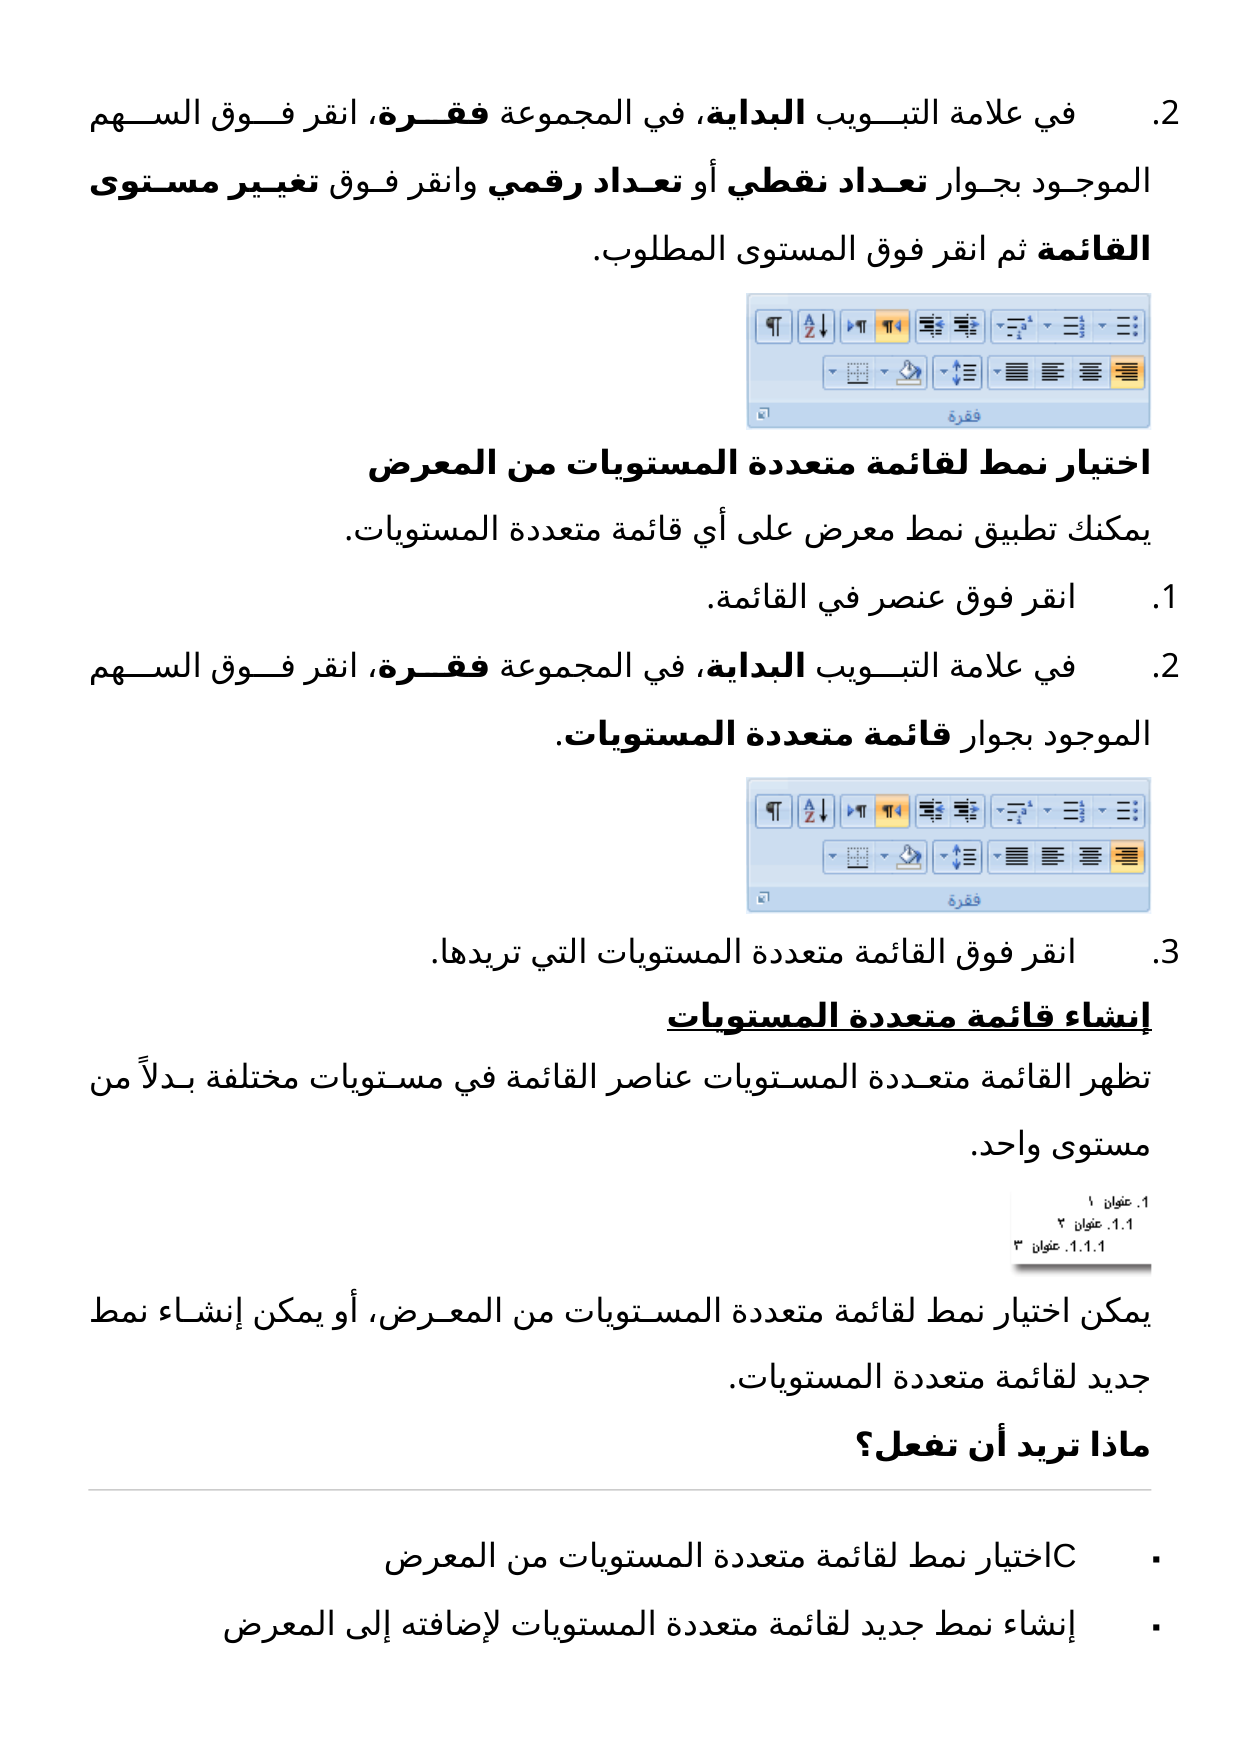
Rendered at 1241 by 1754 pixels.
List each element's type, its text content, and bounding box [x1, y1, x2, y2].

picture [999, 1187, 1152, 1277]
list Cاختيار نمط لقائمة متعددة المستويات من المعرض [89, 1532, 1152, 1577]
text ماذا تريد أن تفعل؟ [89, 1421, 1152, 1466]
list في علامة التبويب البداية، في المجموعة فقرة، انقر فوق السهم الموجود بجوار تعداد نقطي أو تعداد رقمي وانقر فوق تغيير مستوى القائمة ثم انقر فوق المستوى المطلوب. [89, 89, 1152, 270]
list انقر فوق القائمة متعددة المستويات التي تريدها. [89, 928, 1152, 973]
picture [746, 777, 1152, 914]
list إنشاء نمط جديد لقائمة متعددة المستويات لإضافته إلى المعرض [89, 1600, 1152, 1645]
text تظهر القائمة متعددة المستويات عناصر القائمة في مستويات مختلفة بدلاً من مستوى واحد. [89, 1058, 1152, 1165]
text إنشاء قائمة متعددة المستويات [89, 996, 1152, 1035]
picture [746, 293, 1152, 430]
text اختيار نمط لقائمة متعددة المستويات من المعرض [89, 443, 1152, 482]
text يمكن اختيار نمط لقائمة متعددة المستويات من المعرض، أو يمكن إنشاء نمط جديد لقائمة متعددة المستويات. [89, 1291, 1152, 1398]
list في علامة التبويب البداية، في المجموعة فقرة، انقر فوق السهم الموجود بجوار قائمة متعددة المستويات. [89, 641, 1152, 755]
text يمكنك تطبيق نمط معرض على أي قائمة متعددة المستويات. [89, 505, 1152, 551]
list انقر فوق عنصر في القائمة. [89, 573, 1152, 619]
